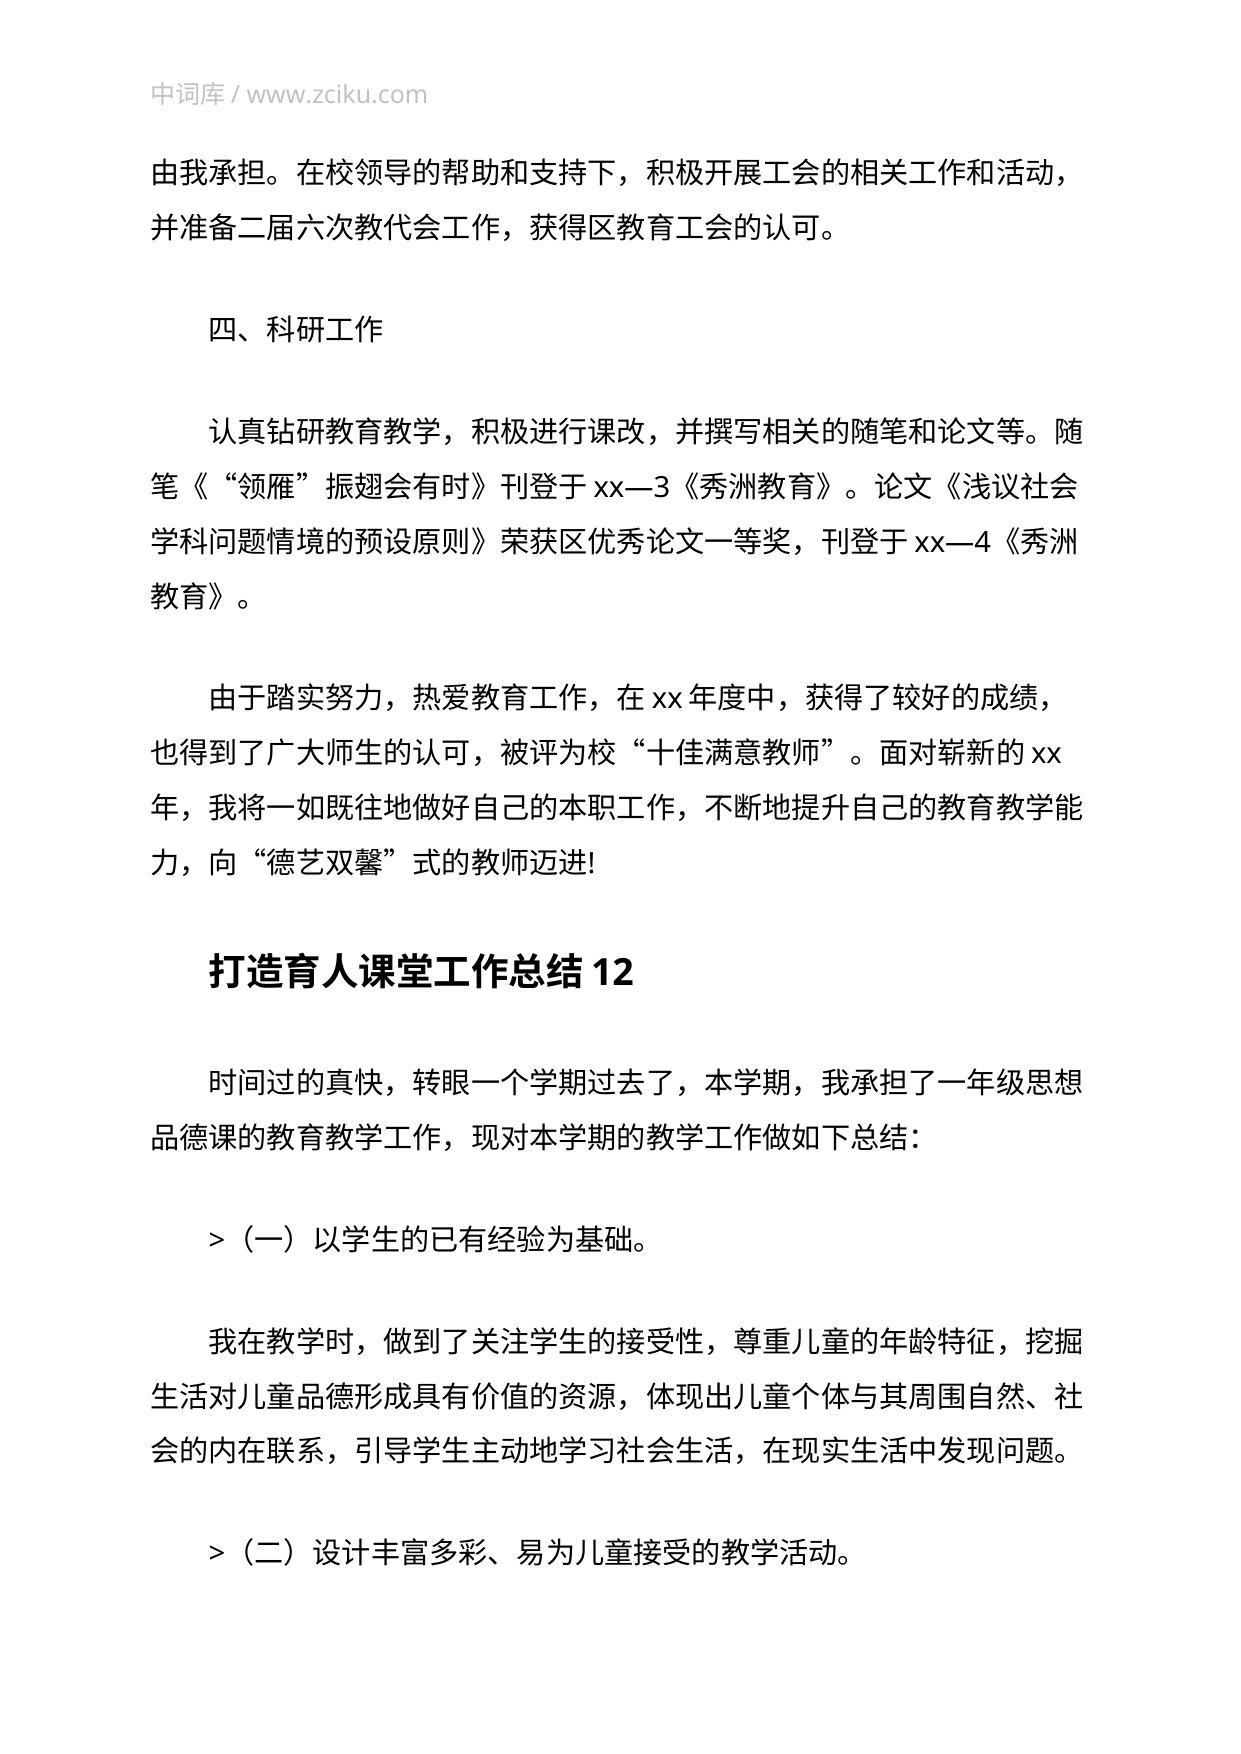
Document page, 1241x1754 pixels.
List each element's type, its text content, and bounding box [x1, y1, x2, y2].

text 由于踏实努力，热爱教育工作，在xx年度中，获得了较好的成绩，也得到了广大师生的认可，被评为校“十佳满意教师”。面对崭新的xx年，我将一如既往地做好自己的本职工作，不断地提升自己的教育教学能力，向“德艺双馨”式的教师迈进! [150, 675, 1090, 882]
text 时间过的真快，转眼一个学期过去了，本学期，我承担了一年级思想品德课的教育教学工作，现对本学期的教学工作做如下总结： [150, 1059, 1090, 1157]
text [150, 150, 1090, 247]
text 认真钻研教育教学，积极进行课改，并撰写相关的随笔和论文等。随笔《“领雁”振翅会有时》刊登于xx—3《秀洲教育》。论文《浅议社会学科问题情境的预设原则》荣获区优秀论文一等奖，刊登于xx—4《秀洲教育》。 [150, 408, 1090, 616]
text 打造育人课堂工作总结12 [150, 942, 1090, 996]
text 我在教学时，做到了关注学生的接受性，尊重儿童的年龄特征，挖掘生活对儿童品德形成具有价值的资源，体现出儿童个体与其周围自然、社会的内在联系，引导学生主动地学习社会生活，在现实生活中发现问题。 [150, 1318, 1090, 1470]
text >（一）以学生的已有经验为基础。 [150, 1216, 1090, 1259]
text 四、科研工作 [150, 307, 1090, 349]
text >（二）设计丰富多彩、易为儿童接受的教学活动。 [150, 1530, 1090, 1572]
